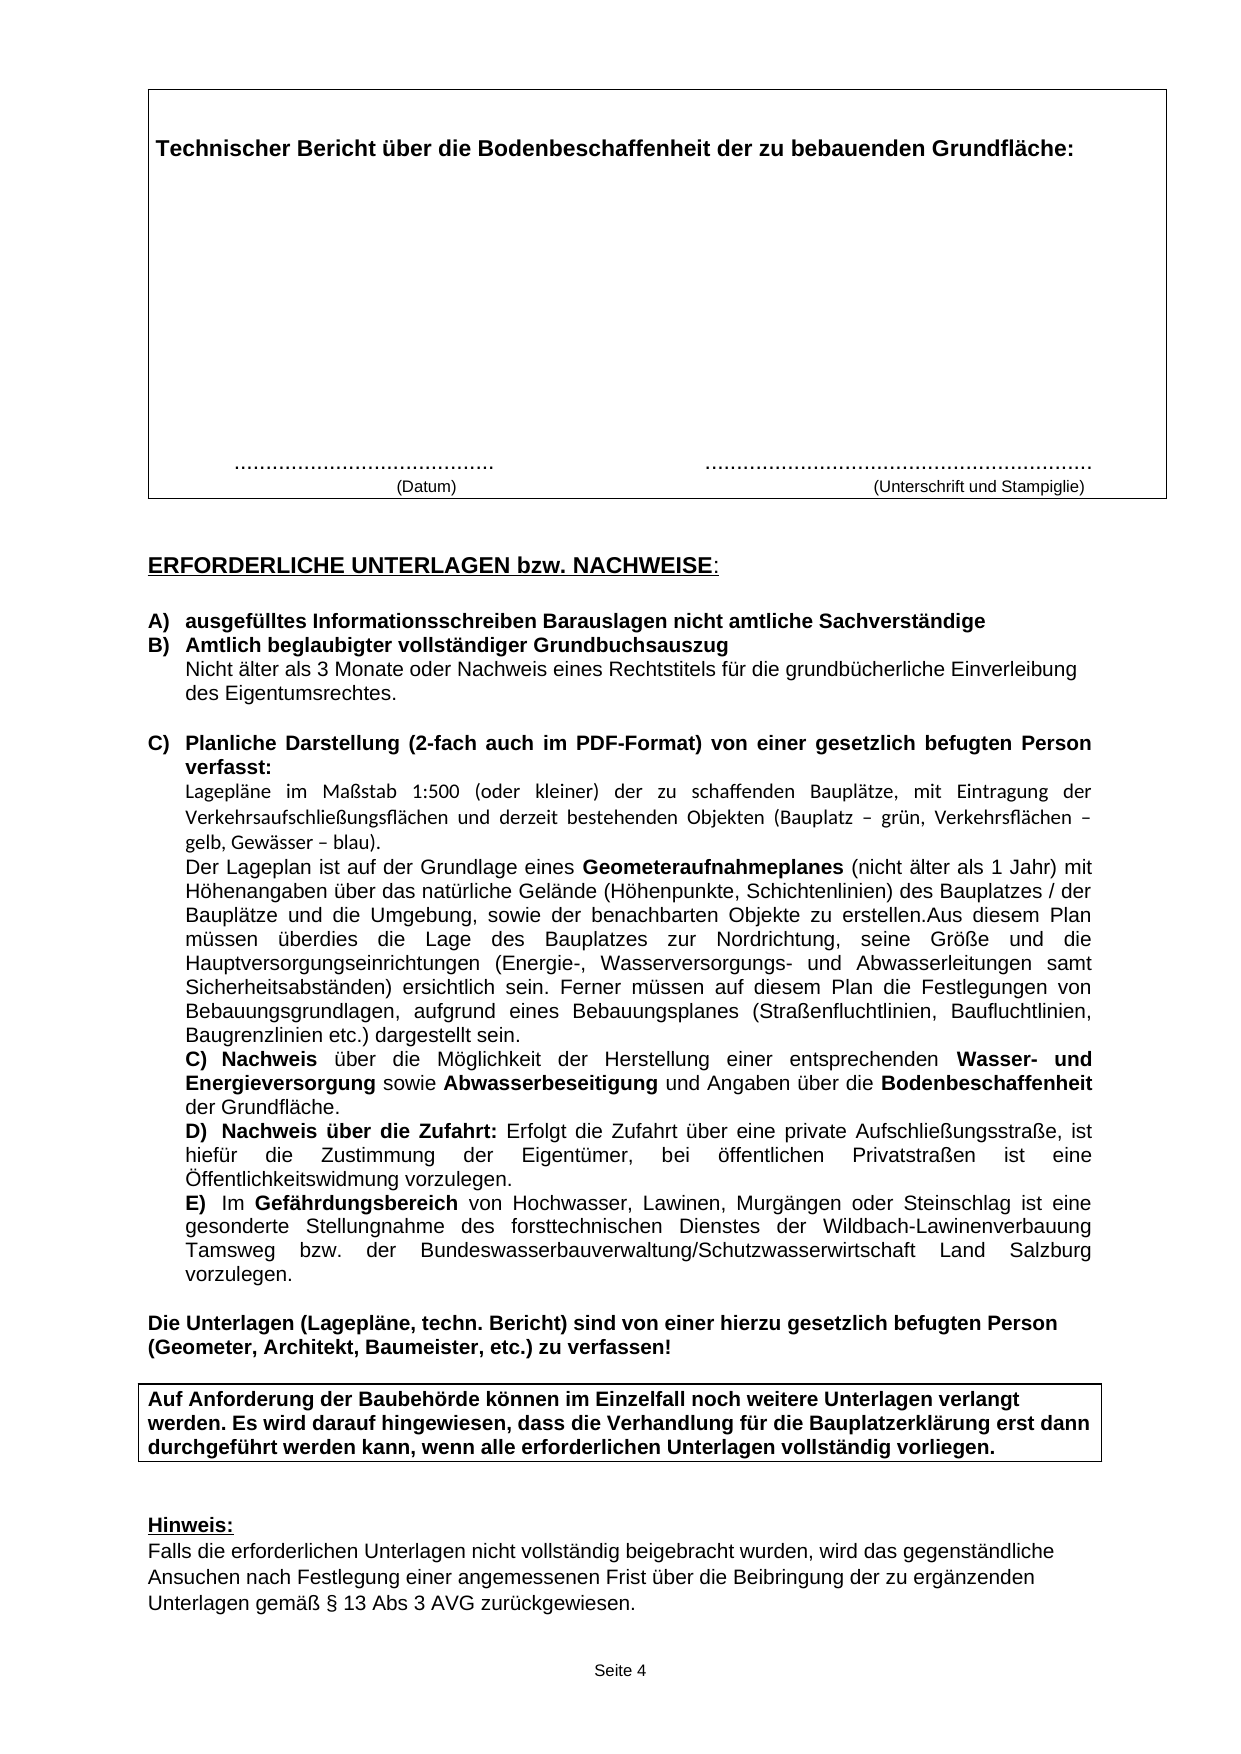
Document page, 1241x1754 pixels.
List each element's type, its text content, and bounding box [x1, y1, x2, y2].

text Hinweis: [148, 1513, 1093, 1537]
text Falls die erforderlichen Unterlagen nicht vollständig beigebracht wurden, wird das gegenständliche Ansuchen nach Festlegung einer angemessenen Frist über die Beibringung der zu ergänzenden Unterlagen gemäß § 13 Abs 3 AVG zurückgewiesen. [148, 1539, 1093, 1614]
text E) Im Gefährdungsbereich von Hochwasser, Lawinen, Murgängen oder Steinschlag ist eine gesonderte Stellungnahme des forsttechnischen Dienstes der Wildbach-Lawinenverbauung Tamsweg bzw. der Bundeswasserbauverwaltung/Schutzwasserwirtschaft Land Salzburg vorzulegen. [185, 1190, 1093, 1286]
text Lagepläne im Maßstab 1:500 (oder kleiner) der zu schaffenden Bauplätze, mit Eintragung der Verkehrsaufschließungsflächen und derzeit bestehenden Objekten (Bauplatz – grün, Verkehrsflächen – gelb, Gewässer – blau). [185, 779, 1093, 855]
text D) Nachweis über die Zufahrt: Erfolgt die Zufahrt über eine private Aufschließungsstraße, ist hiefür die Zustimmung der Eigentümer, bei öffentlichen Privatstraßen ist eine Öffentlichkeitswidmung vorzulegen. [185, 1118, 1093, 1190]
list Planliche Darstellung (2-fach auch im PDF-Format) von einer gesetzlich befugten Person verfasst: [148, 731, 1093, 779]
text Auf Anforderung der Baubehörde können im Einzelfall noch weitere Unterlagen verlangt werden. Es wird darauf hingewiesen, dass die Verhandlung für die Bauplatzerklärung erst dann durchgeführt werden kann, wenn alle erforderlichen Unterlagen vollständig vorliegen. [139, 1385, 1101, 1461]
list ausgefülltes Informationsschreiben Barauslagen nicht amtliche Sachverständige [148, 609, 1093, 633]
text C) Nachweis über die Möglichkeit der Herstellung einer entsprechenden Wasser- und Energieversorgung sowie Abwasserbeseitigung und Angaben über die Bodenbeschaffenheit der Grundfläche. [185, 1047, 1093, 1118]
text Der Lageplan ist auf der Grundlage eines Geometeraufnahmeplanes (nicht älter als 1 Jahr) mit Höhenangaben über das natürliche Gelände (Höhenpunkte, Schichtenlinien) des Bauplatzes / der Bauplätze und die Umgebung, sowie der benachbarten Objekte zu erstellen.Aus diesem Plan müssen überdies die Lage des Bauplatzes zur Nordrichtung, seine Größe und die Hauptversorgungseinrichtungen (Energie-, Wasserversorgungs- und Abwasserleitungen samt Sicherheitsabständen) ersichtlich sein. Ferner müssen auf diesem Plan die Festlegungen von Bebauungsgrundlagen, aufgrund eines Bebauungsplanes (Straßenfluchtlinien, Baufluchtlinien, Baugrenzlinien etc.) dargestellt sein. [185, 855, 1093, 1047]
table_cell Technischer Bericht über die Bodenbeschaffenheit der zu bebauenden Grundfläche: ......................................... ............................................................. (Datum) (Unterschrift und Stampiglie) [149, 90, 1166, 498]
text Die Unterlagen (Lagepläne, techn. Bericht) sind von einer hierzu gesetzlich befugten Person (Geometer, Architekt, Baumeister, etc.) zu verfassen! [148, 1311, 1093, 1359]
list Amtlich beglaubigter vollständiger Grundbuchsauszug Nicht älter als 3 Monate oder Nachweis eines Rechtstitels für die grundbücherliche Einverleibung des Eigentumsrechtes. [148, 633, 1093, 705]
text ERFORDERLICHE UNTERLAGEN bzw. NACHWEISE: [148, 552, 1093, 579]
